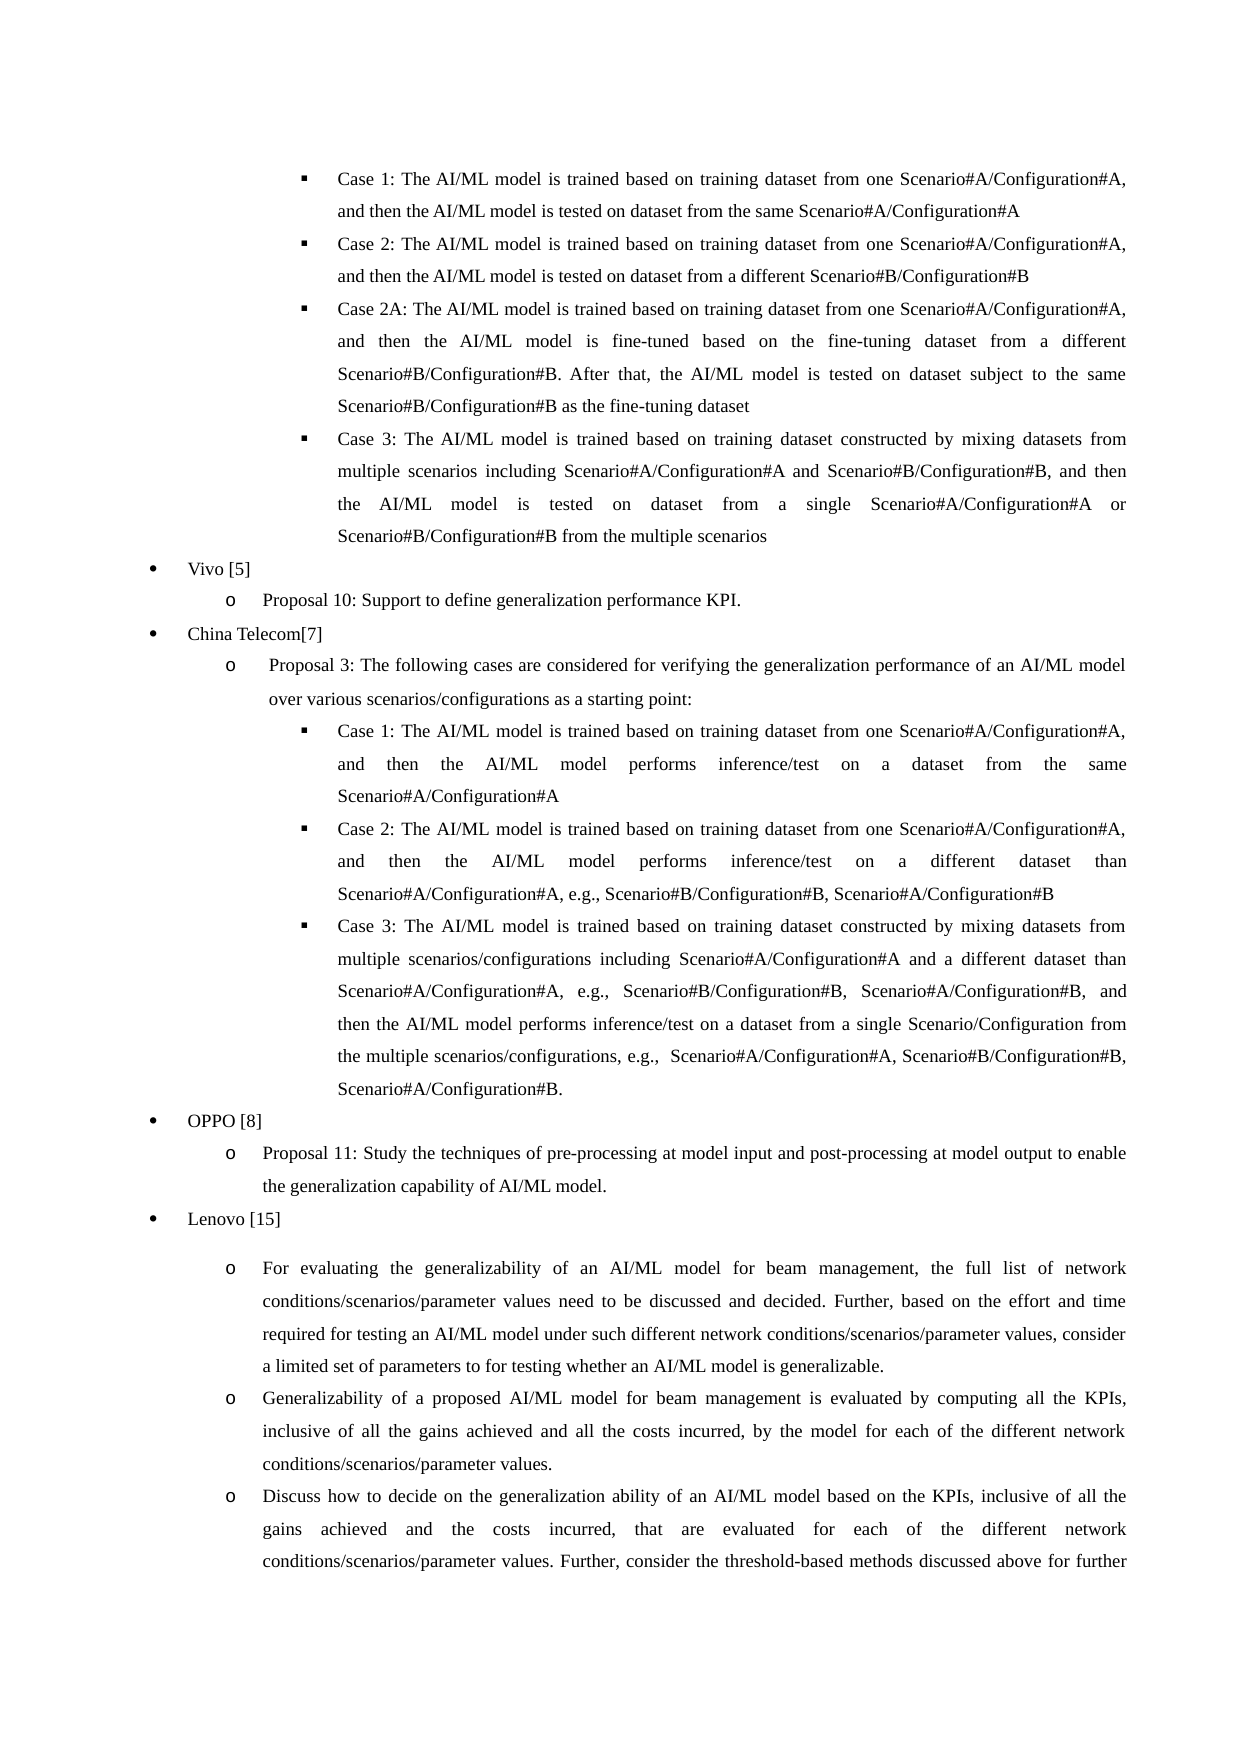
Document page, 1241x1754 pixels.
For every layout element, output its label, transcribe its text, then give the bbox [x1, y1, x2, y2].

list Generalizability of a proposed AI/ML model for beam management is evaluated by computing all the KPIs, inclusive of all the gains achieved and all the costs incurred, by the model for each of the different network conditions/scenarios/parameter values. [225, 1382, 1128, 1480]
list OPPO [8] [150, 1104, 1128, 1137]
list Case 2A: The AI/ML model is trained based on training dataset from one Scenario#A/Configuration#A, and then the AI/ML model is fine-tuned based on the fine-tuning dataset from a different Scenario#B/Configuration#B. After that, the AI/ML model is tested on dataset subject to the same Scenario#B/Configuration#B as the fine-tuning dataset [300, 292, 1128, 422]
list Proposal 10: Support to define generalization performance KPI. [225, 584, 1128, 617]
list Vivo [5] [150, 552, 1128, 584]
list Case 2: The AI/ML model is trained based on training dataset from one Scenario#A/Configuration#A, and then the AI/ML model performs inference/test on a different dataset than Scenario#A/Configuration#A, e.g., Scenario#B/Configuration#B, Scenario#A/Configuration#B [300, 812, 1128, 909]
list Proposal 11: Study the techniques of pre-processing at model input and post-processing at model output to enable the generalization capability of AI/ML model. [225, 1137, 1128, 1202]
list Case 2: The AI/ML model is trained based on training dataset from one Scenario#A/Configuration#A, and then the AI/ML model is tested on dataset from a different Scenario#B/Configuration#B [300, 227, 1128, 292]
list Lenovo [15] [150, 1202, 1128, 1234]
list Case 3: The AI/ML model is trained based on training dataset constructed by mixing datasets from multiple scenarios including Scenario#A/Configuration#A and Scenario#B/Configuration#B, and then the AI/ML model is tested on dataset from a single Scenario#A/Configuration#A or Scenario#B/Configuration#B from the multiple scenarios [300, 422, 1128, 552]
list Proposal 3: The following cases are considered for verifying the generalization performance of an AI/ML model over various scenarios/configurations as a starting point: [225, 649, 1128, 714]
list Case 3: The AI/ML model is trained based on training dataset constructed by mixing datasets from multiple scenarios/configurations including Scenario#A/Configuration#A and a different dataset than Scenario#A/Configuration#A, e.g., Scenario#B/Configuration#B, Scenario#A/Configuration#B, and then the AI/ML model performs inference/test on a dataset from a single Scenario/Configuration from the multiple scenarios/configurations, e.g., Scenario#A/Configuration#A, Scenario#B/Configuration#B, Scenario#A/Configuration#B. [300, 909, 1128, 1104]
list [225, 1480, 1128, 1577]
list China Telecom[7] [150, 617, 1128, 649]
list For evaluating the generalizability of an AI/ML model for beam management, the full list of network conditions/scenarios/parameter values need to be discussed and decided. Further, based on the effort and time required for testing an AI/ML model under such different network conditions/scenarios/parameter values, consider a limited set of parameters to for testing whether an AI/ML model is generalizable. [225, 1252, 1128, 1382]
list Case 1: The AI/ML model is trained based on training dataset from one Scenario#A/Configuration#A, and then the AI/ML model performs inference/test on a dataset from the same Scenario#A/Configuration#A [300, 714, 1128, 812]
list Case 1: The AI/ML model is trained based on training dataset from one Scenario#A/Configuration#A, and then the AI/ML model is tested on dataset from the same Scenario#A/Configuration#A [300, 162, 1128, 227]
